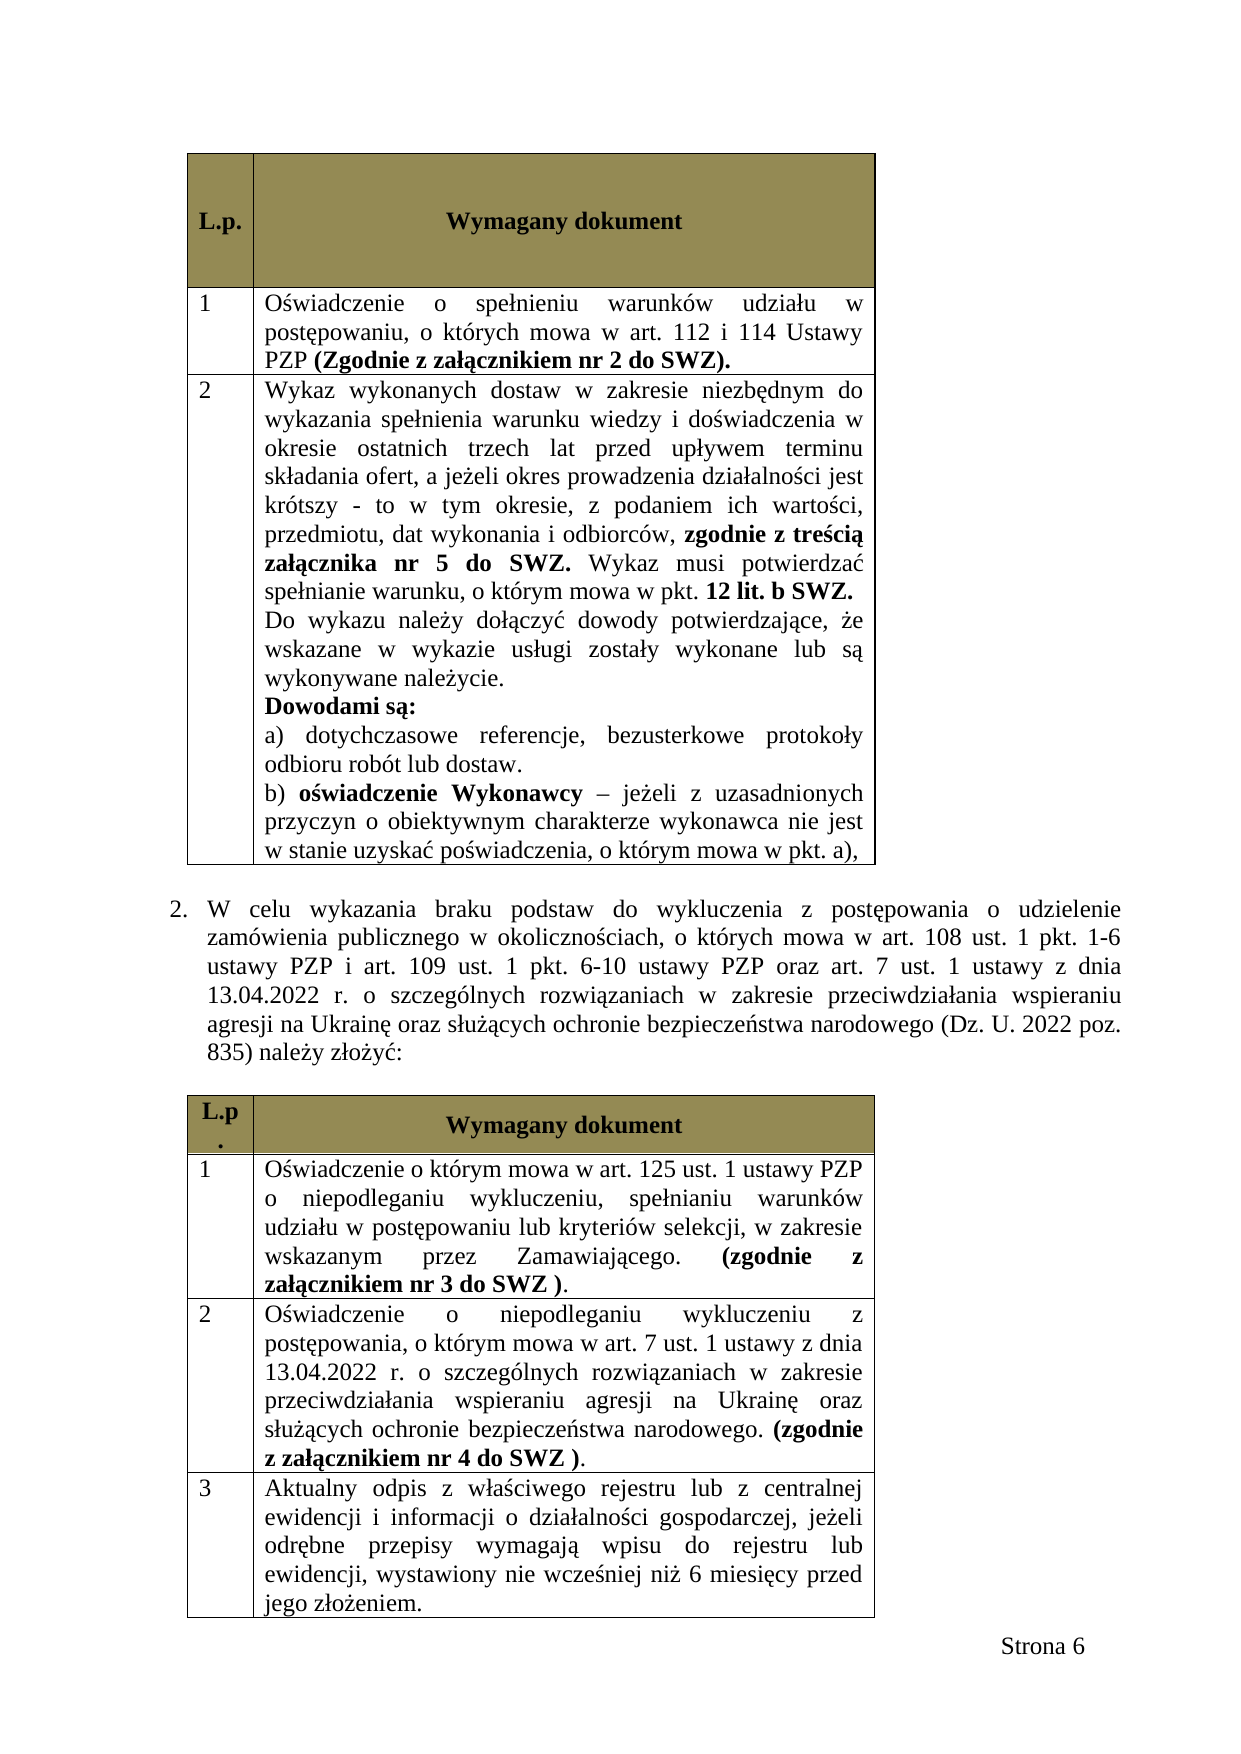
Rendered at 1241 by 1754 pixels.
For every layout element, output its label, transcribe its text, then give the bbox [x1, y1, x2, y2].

table_cell 3 [188, 1473, 253, 1617]
table_cell 1 [188, 288, 253, 374]
table_cell 2 [188, 1299, 253, 1472]
table_cell Wykaz wykonanych dostaw w zakresie niezbędnym do wykazania spełnienia warunku wiedzy i doświadczenia w okresie ostatnich trzech lat przed upływem terminu składania ofert, a jeżeli okres prowadzenia działalności jest krótszy - to w tym okresie, z podaniem ich wartości, przedmiotu, dat wykonania i odbiorców, zgodnie z treścią załącznika nr 5 do SWZ. Wykaz musi potwierdzać spełnianie warunku, o którym mowa w pkt. 12 lit. b SWZ. Do wykazu należy dołączyć dowody potwierdzające, że wskazane w wykazie usługi zostały wykonane lub są wykonywane należycie. Dowodami są: a) dotychczasowe referencje, bezusterkowe protokoły odbioru robót lub dostaw. b) oświadczenie Wykonawcy – jeżeli z uzasadnionych przyczyn o obiektywnym charakterze wykonawca nie jest w stanie uzyskać poświadczenia, o którym mowa w pkt. a), [254, 375, 874, 864]
table_cell Aktualny odpis z właściwego rejestru lub z centralnej ewidencji i informacji o działalności gospodarczej, jeżeli odrębne przepisy wymagają wpisu do rejestru lub ewidencji, wystawiony nie wcześniej niż 6 miesięcy przed jego złożeniem. [254, 1473, 874, 1617]
table_header Wymagany dokument [254, 1096, 874, 1153]
list W celu wykazania braku podstaw do wykluczenia z postępowania o udzielenie zamówienia publicznego w okolicznościach, o których mowa w art. 108 ust. 1 pkt. 1-6 ustawy PZP i art. 109 ust. 1 pkt. 6-10 ustawy PZP oraz art. 7 ust. 1 ustawy z dnia 13.04.2022 r. o szczególnych rozwiązaniach w zakresie przeciwdziałania wspieraniu agresji na Ukrainę oraz służących ochronie bezpieczeństwa narodowego (Dz. U. 2022 poz. 835) należy złożyć: [169, 894, 1122, 1066]
table_cell 1 [188, 1155, 253, 1298]
table_cell Oświadczenie o spełnieniu warunków udziału w postępowaniu, o których mowa w art. 112 i 114 Ustawy PZP (Zgodnie z załącznikiem nr 2 do SWZ). [254, 288, 874, 374]
table_header Wymagany dokument [254, 154, 874, 287]
table_cell Oświadczenie o niepodleganiu wykluczeniu z postępowania, o którym mowa w art. 7 ust. 1 ustawy z dnia 13.04.2022 r. o szczególnych rozwiązaniach w zakresie przeciwdziałania wspieraniu agresji na Ukrainę oraz służących ochronie bezpieczeństwa narodowego. (zgodnie z załącznikiem nr 4 do SWZ ). [254, 1299, 874, 1472]
table_cell 2 [188, 375, 253, 864]
table_header L.p. [188, 154, 253, 287]
table_header L.p. [188, 1096, 253, 1153]
table_cell Oświadczenie o którym mowa w art. 125 ust. 1 ustawy PZP o niepodleganiu wykluczeniu, spełnianiu warunków udziału w postępowaniu lub kryteriów selekcji, w zakresie wskazanym przez Zamawiającego. (zgodnie z załącznikiem nr 3 do SWZ ). [254, 1155, 874, 1298]
